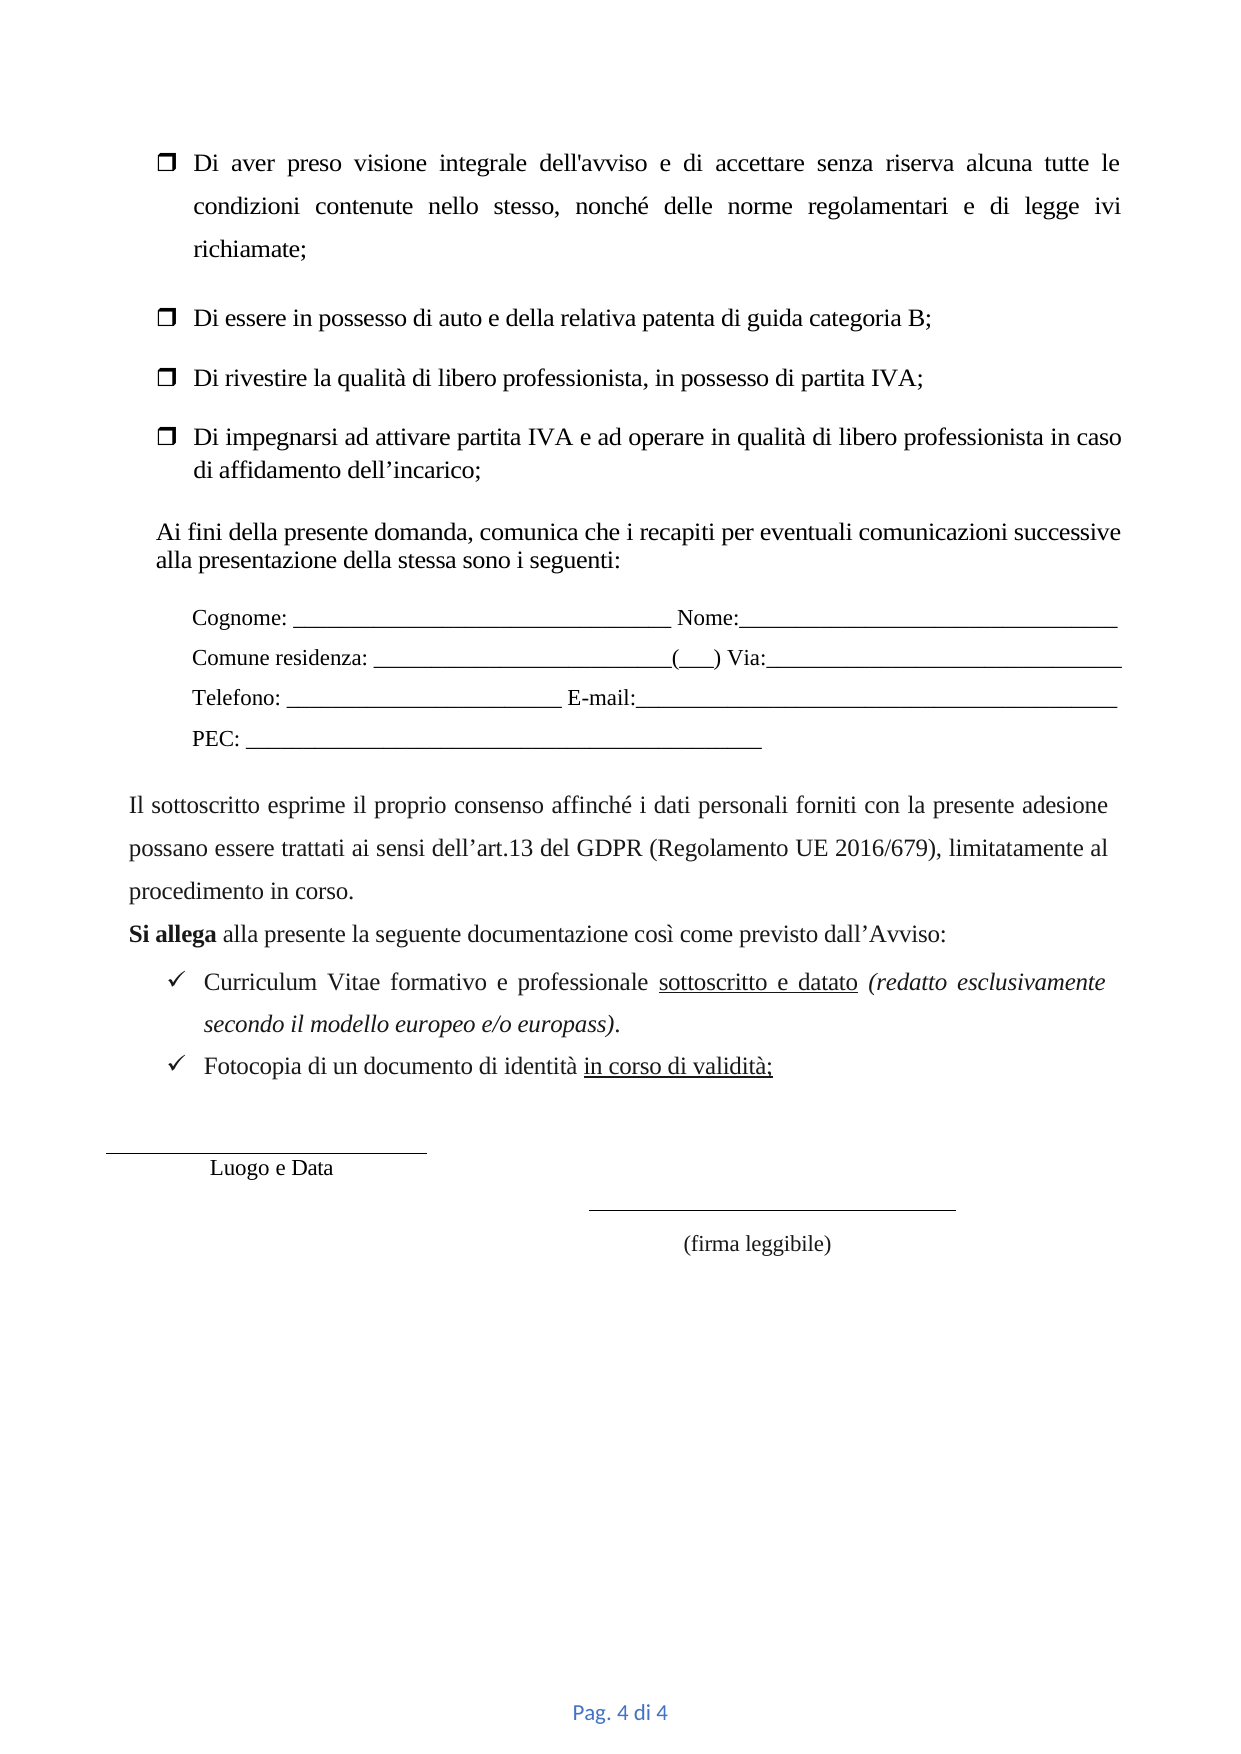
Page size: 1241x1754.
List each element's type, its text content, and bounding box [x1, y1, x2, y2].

list Di impegnarsi ad attivare partita IVA e ad operare in qualità di libero professionista in caso di affidamento dell’incarico; [156, 422, 1122, 484]
list Curriculum Vitae formativo e professionale sottoscritto e datato (redatto esclusivamente secondo il modello europeo e/o europass). [166, 967, 1108, 1037]
list Di essere in possesso di auto e della relativa patenta di guida categoria B; [156, 303, 1122, 332]
list Di rivestire la qualità di libero professionista, in possesso di partita IVA; [156, 363, 1122, 391]
text Il sottoscritto esprime il proprio consenso affinché i dati personali forniti con la presente adesione possano essere trattati ai sensi dell’art.13 del GDPR (Regolamento UE 2016/679), limitatamente al procedimento in corso. [129, 790, 1109, 905]
text Comune residenza: __________________________(___) Via:_______________________________ [118, 644, 1122, 670]
text Ai fini della presente domanda, comunica che i recapiti per eventuali comunicazioni successive alla presentazione della stessa sono i seguenti: [156, 517, 1122, 574]
list Fotocopia di un documento di identità in corso di validità; [166, 1051, 1122, 1080]
text PEC: _____________________________________________ [118, 725, 1122, 751]
text Telefono: ________________________ E-mail:__________________________________________ [118, 684, 1122, 711]
text (firma leggibile) [683, 1199, 1122, 1256]
text Si allega alla presente la seguente documentazione così come previsto dall’Avviso: [129, 919, 1122, 948]
text Luogo e Data [118, 1154, 1122, 1181]
list Di aver preso visione integrale dell'avviso e di accettare senza riserva alcuna tutte le condizioni contenute nello stesso, nonché delle norme regolamentari e di legge ivi richiamate; [156, 148, 1122, 263]
text Cognome: _________________________________ Nome:_________________________________ [118, 604, 1122, 630]
